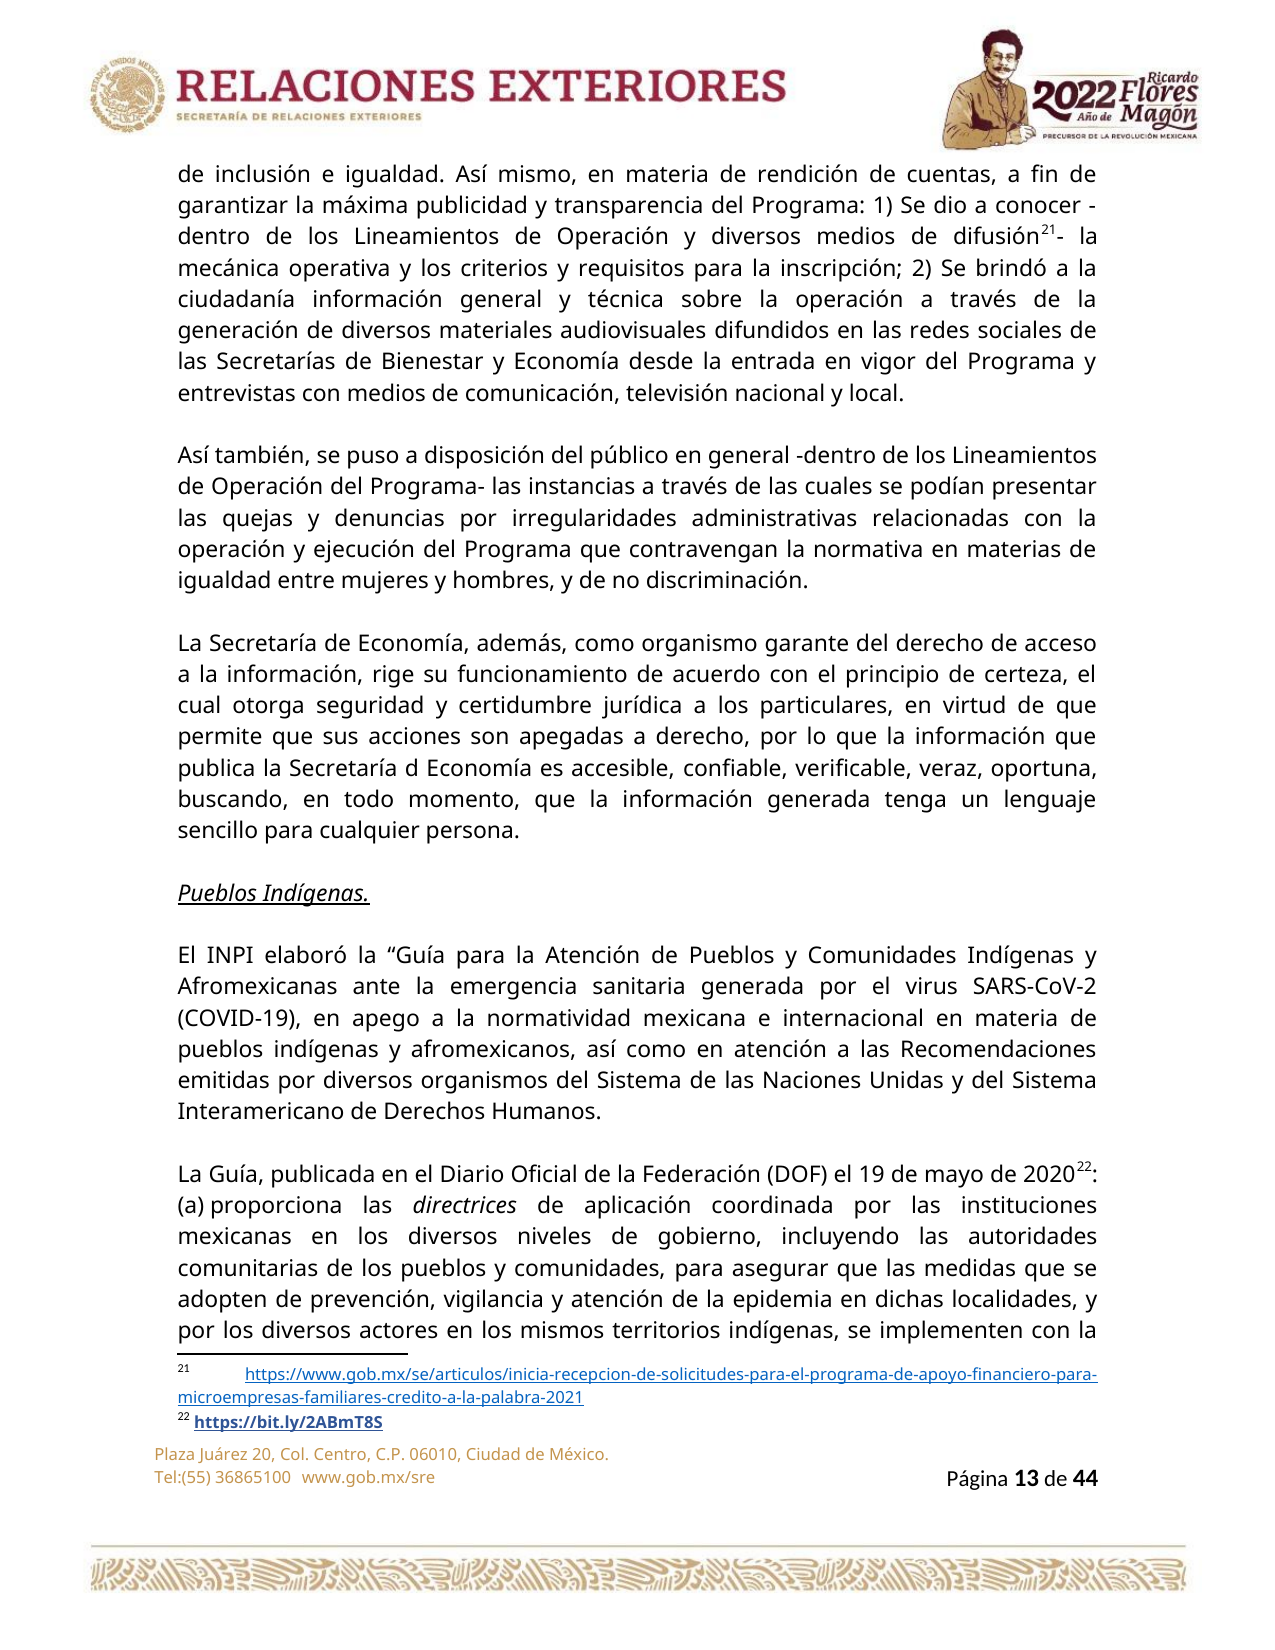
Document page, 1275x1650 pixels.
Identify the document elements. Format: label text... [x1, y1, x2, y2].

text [177, 1158, 1098, 1345]
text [177, 158, 1098, 408]
text Así también, se puso a disposición del público en general -dentro de los Lineamientos de Operación del Programa- las instancias a través de las cuales se podían presentar las quejas y denuncias por irregularidades administrativas relacionadas con la operación y ejecución del Programa que contravengan la normativa en materias de igualdad entre mujeres y hombres, y de no discriminación. [177, 439, 1098, 595]
picture [0, 0, 1275, 1650]
text El INPI elaboró la “Guía para la Atención de Pueblos y Comunidades Indígenas y Afromexicanas ante la emergencia sanitaria generada por el virus SARS-CoV-2 (COVID-19), en apego a la normatividad mexicana e internacional en materia de pueblos indígenas y afromexicanos, así como en atención a las Recomendaciones emitidas por diversos organismos del Sistema de las Naciones Unidas y del Sistema Interamericano de Derechos Humanos. [177, 939, 1098, 1127]
text La Secretaría de Economía, además, como organismo garante del derecho de acceso a la información, rige su funcionamiento de acuerdo con el principio de certeza, el cual otorga seguridad y certidumbre jurídica a los particulares, en virtud de que permite que sus acciones son apegadas a derecho, por lo que la información que publica la Secretaría d Economía es accesible, confiable, verificable, veraz, oportuna, buscando, en todo momento, que la información generada tenga un lenguaje sencillo para cualquier persona. [177, 627, 1098, 845]
text Pueblos Indígenas. [177, 877, 1098, 908]
